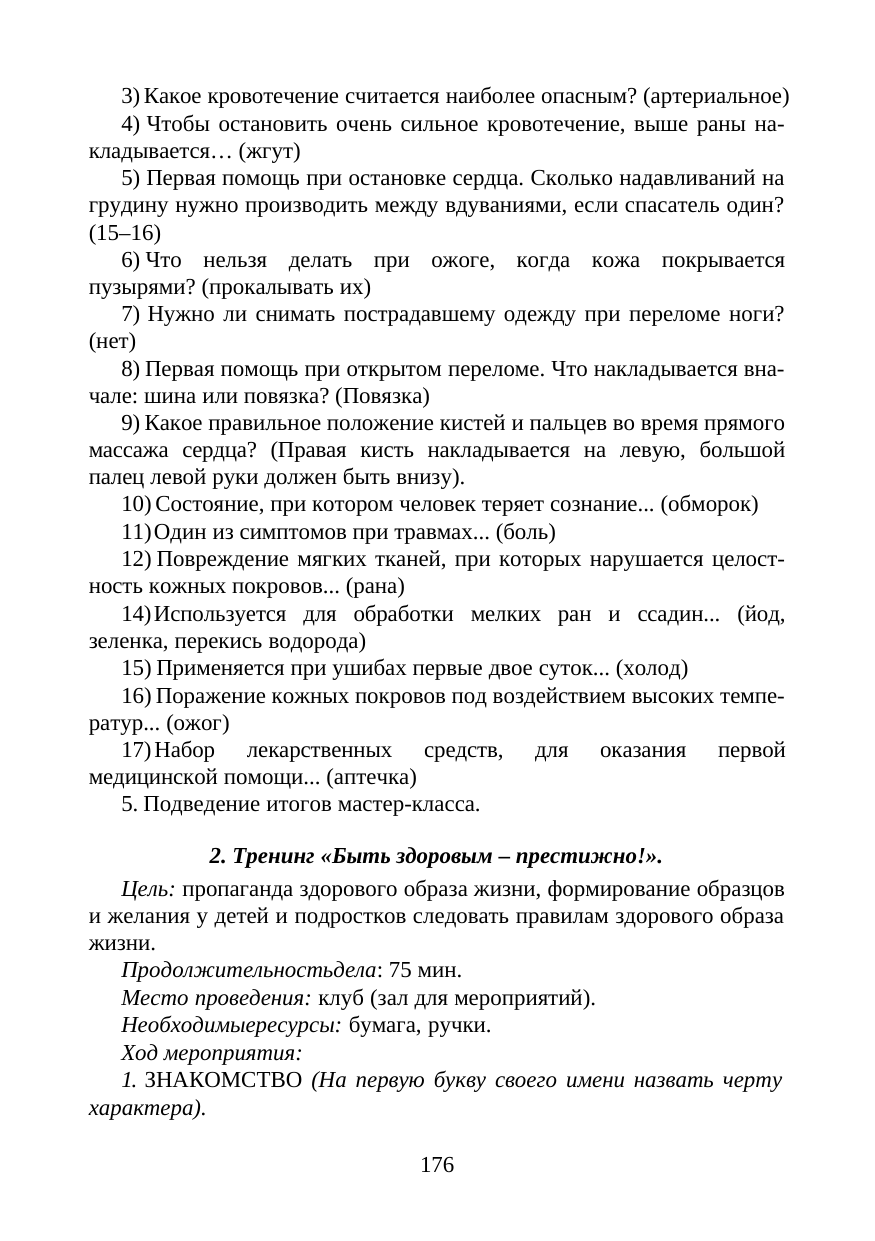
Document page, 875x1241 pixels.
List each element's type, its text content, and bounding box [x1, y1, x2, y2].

list Что нельзя делать при ожоге, когда кожа покрывается пузырями? (прокалывать их) [88, 246, 786, 299]
list Состояние, при котором человек теряет сознание... (обморок) [121, 490, 799, 517]
list Нужно ли снимать пострадавшему одежду при переломе ноги? (нет) [88, 300, 786, 354]
list Повреждение мягких тканей, при которых нарушается целост- ность кожных покровов... (рана) [88, 545, 786, 599]
list Какое правильное положение кистей и пальцев во время прямого массажа сердца? (Правая кисть накладывается на левую, большой палец левой руки должен быть внизу). [88, 409, 786, 489]
list Чтобы остановить очень сильное кровотечение, выше раны на- кладывается… (жгут) [88, 110, 786, 163]
text Продолжительностьдела: 75 мин. [121, 957, 799, 983]
subtitle 2. Тренинг «Быть здоровым – престижно!». [209, 842, 799, 868]
list Поражение кожных покровов под воздействием высоких темпе- ратур... (ожог) [88, 682, 786, 735]
text Место проведения: клуб (зал для мероприятий). [121, 984, 799, 1010]
text Необходимыересурсы: бумага, ручки. [121, 1012, 799, 1038]
list Какое кровотечение считается наиболее опасным? (артериальное) [121, 82, 799, 109]
text Ход мероприятия: [121, 1039, 799, 1065]
list Набор лекарственных средств, для оказания первой медицинской помощи... (аптечка) [88, 736, 786, 789]
list ЗНАКОМСТВО (На первую букву своего имени назвать черту характера). [88, 1067, 786, 1120]
list Используется для обработки мелких ран и ссадин... (йод, зеленка, перекись водорода) [88, 600, 786, 653]
list Первая помощь при остановке сердца. Сколько надавливаний на грудину нужно производить между вдуваниями, если спасатель один? (15–16) [88, 164, 786, 245]
list Один из симптомов при травмах... (боль) [121, 518, 799, 544]
text Цель: пропаганда здорового образа жизни, формирование образцов и желания у детей и подростков следовать правилам здорового образа жизни. [88, 875, 786, 956]
list Применяется при ушибах первые двое суток... (холод) [121, 654, 799, 681]
list Подведение итогов мастер-класса. [121, 790, 799, 817]
list Первая помощь при открытом переломе. Что накладывается вна- чале: шина или повязка? (Повязка) [88, 354, 786, 408]
